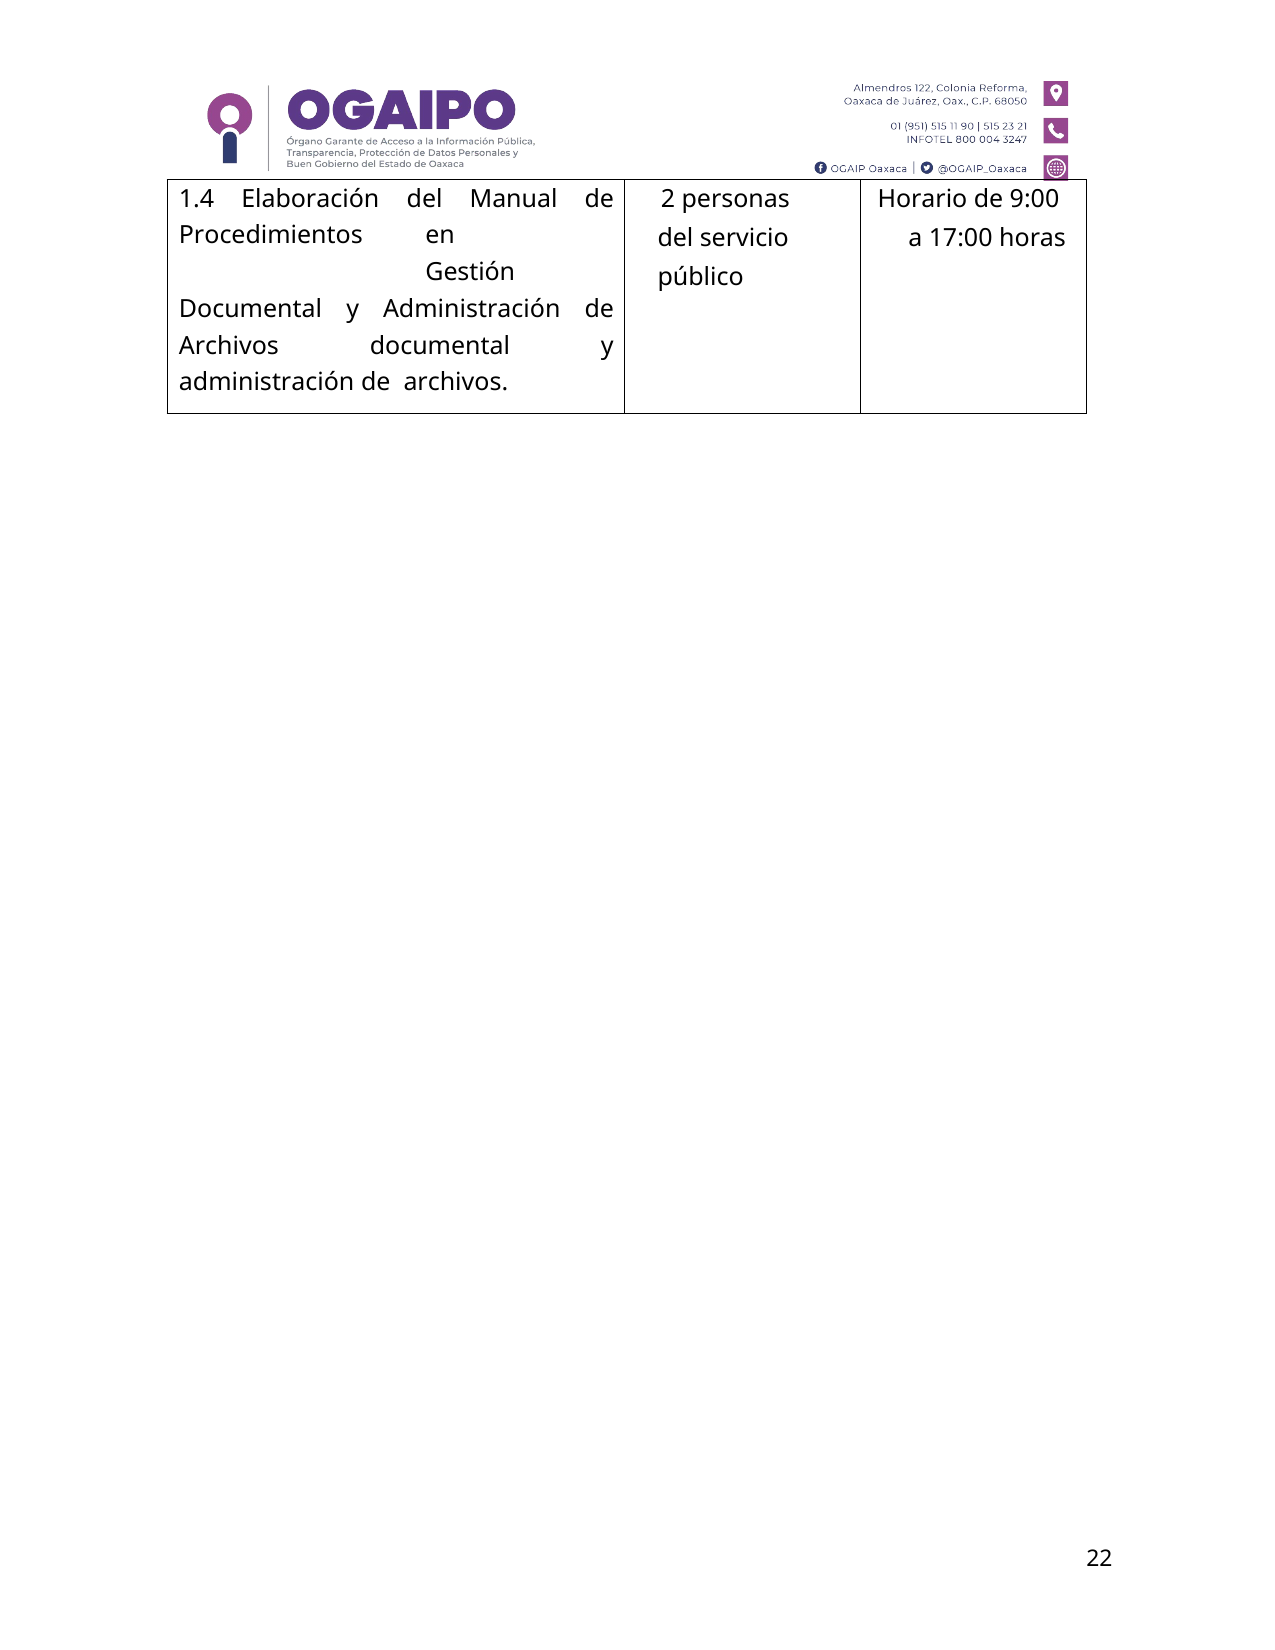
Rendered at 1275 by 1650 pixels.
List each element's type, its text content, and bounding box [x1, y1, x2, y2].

picture [207, 81, 1069, 179]
table_cell 2 personas del servicio público [625, 180, 860, 413]
table_cell 1.4 Elaboración del Manual de Procedimientos en Gestión Documental y Administración de Archivos documental y administración de archivos. [168, 180, 624, 413]
table_cell Horario de 9:00 a 17:00 horas [861, 180, 1086, 413]
